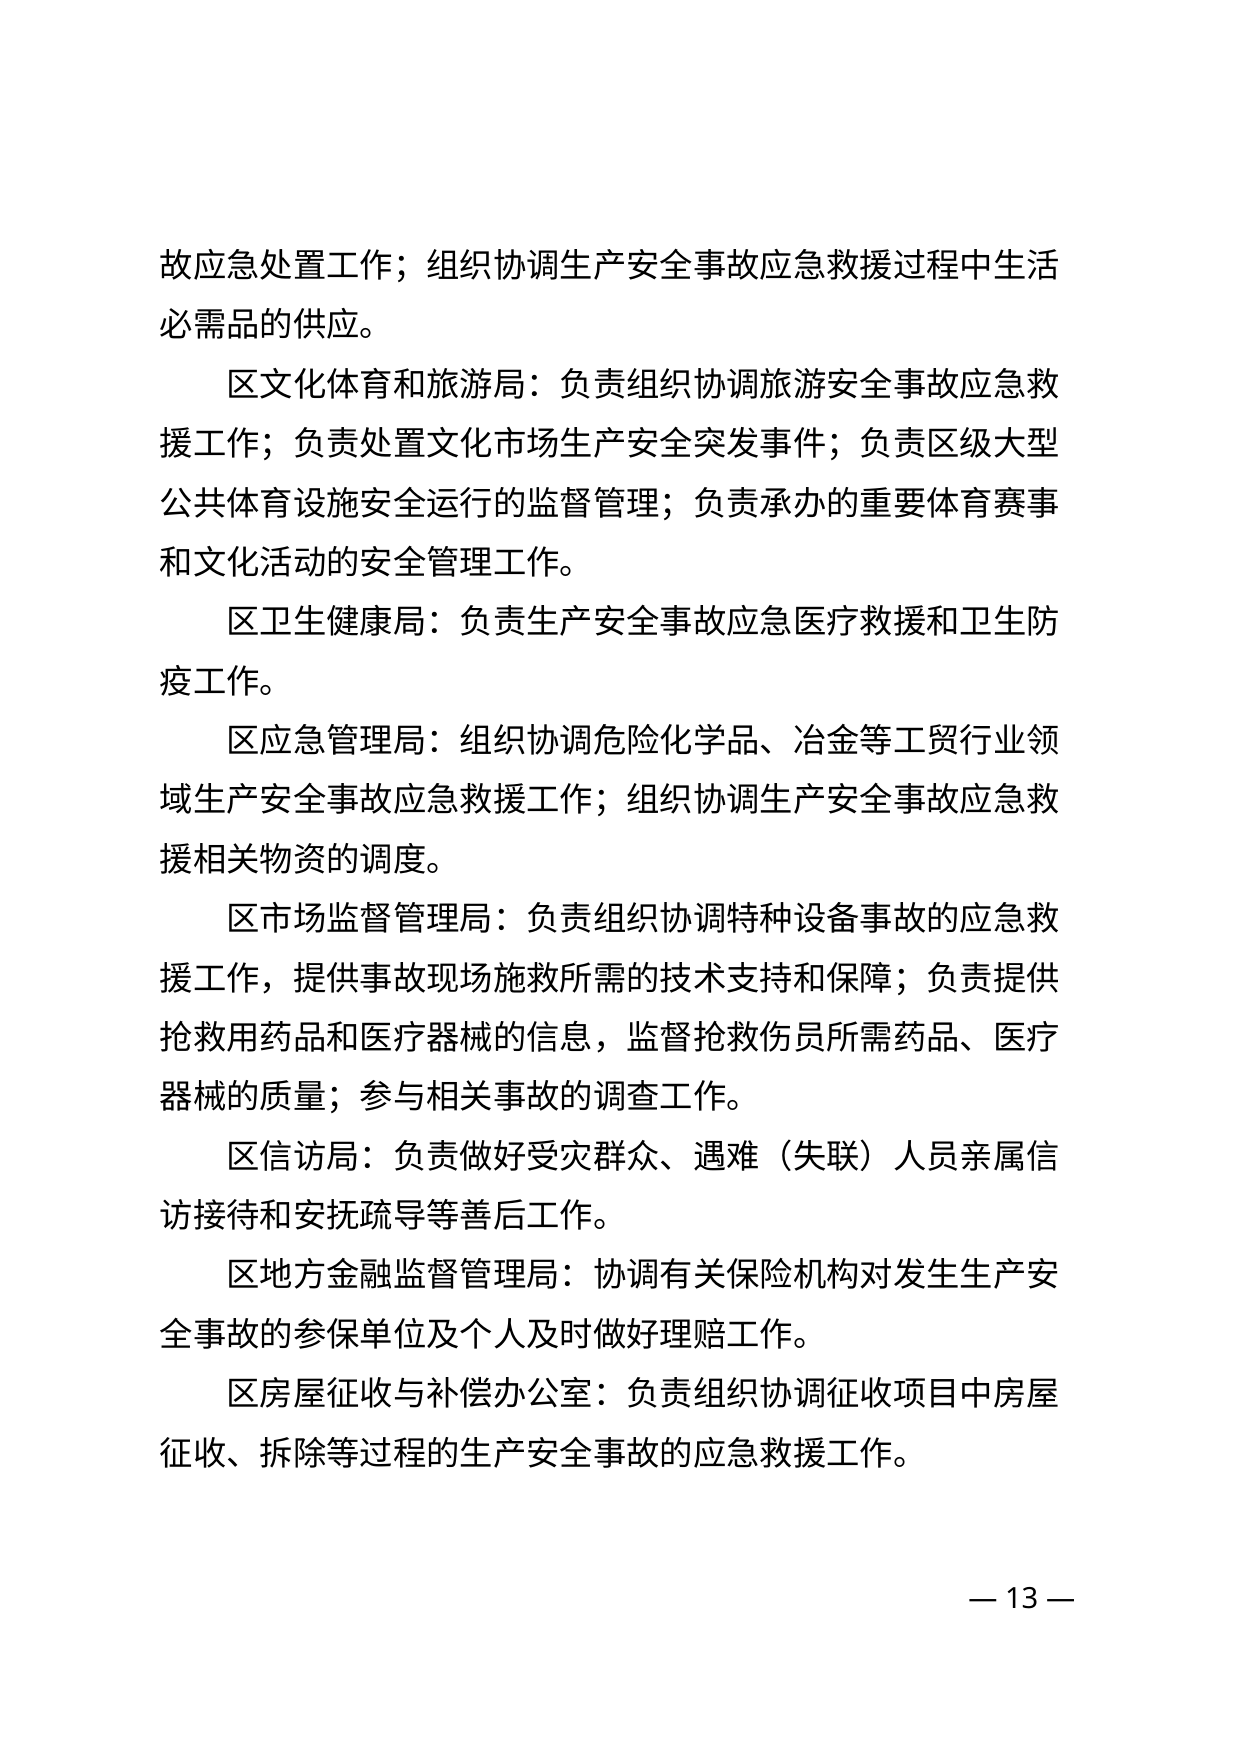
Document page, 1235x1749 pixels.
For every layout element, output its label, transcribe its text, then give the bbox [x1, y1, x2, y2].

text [159, 230, 1075, 349]
text 区地方金融监督管理局：协调有关保险机构对发生生产安全事故的参保单位及个人及时做好理赔工作。 [159, 1239, 1075, 1358]
text 区市场监督管理局：负责组织协调特种设备事故的应急救援工作，提供事故现场施救所需的技术支持和保障；负责提供抢救用药品和医疗器械的信息，监督抢救伤员所需药品、医疗器械的质量；参与相关事故的调查工作。 [159, 883, 1075, 1121]
text 区房屋征收与补偿办公室：负责组织协调征收项目中房屋征收、拆除等过程的生产安全事故的应急救援工作。 [159, 1358, 1075, 1477]
text 区卫生健康局：负责生产安全事故应急医疗救援和卫生防疫工作。 [159, 586, 1075, 705]
text 区文化体育和旅游局：负责组织协调旅游安全事故应急救援工作；负责处置文化市场生产安全突发事件；负责区级大型公共体育设施安全运行的监督管理；负责承办的重要体育赛事和文化活动的安全管理工作。 [159, 349, 1075, 586]
text 区信访局：负责做好受灾群众、遇难（失联）人员亲属信访接待和安抚疏导等善后工作。 [159, 1121, 1075, 1239]
text 区应急管理局：组织协调危险化学品、冶金等工贸行业领域生产安全事故应急救援工作；组织协调生产安全事故应急救援相关物资的调度。 [159, 705, 1075, 883]
